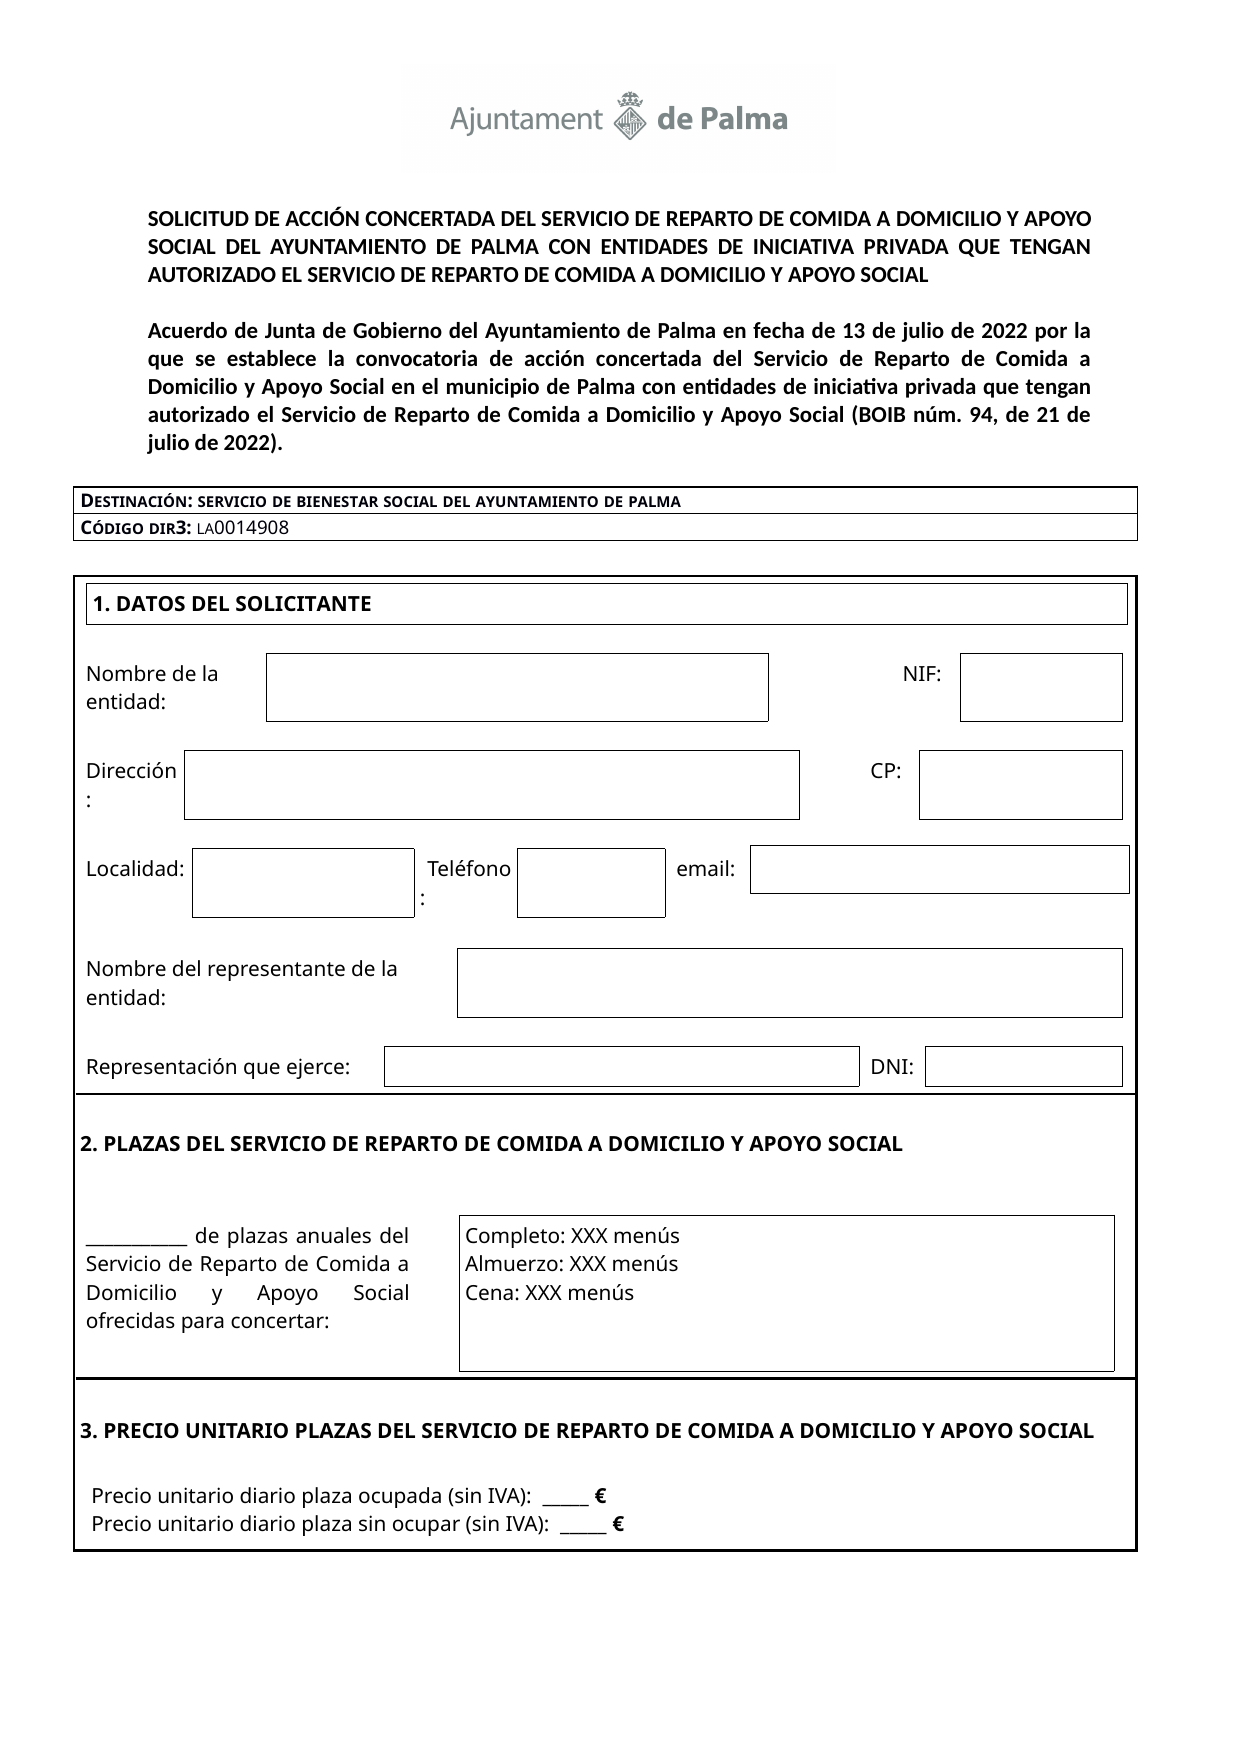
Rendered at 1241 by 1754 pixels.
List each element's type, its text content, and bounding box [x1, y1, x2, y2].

table_cell Código dir3: la0014908 [74, 514, 1137, 539]
table_cell 2. PLAZAS DEL SERVICIO DE REPARTO DE COMIDA A DOMICILIO Y APOYO SOCIAL [75, 1094, 1135, 1377]
table_header Destinación: servicio de bienestar social del ayuntamiento de palma [74, 488, 1137, 513]
picture [400, 64, 837, 173]
table_header [75, 577, 1135, 1092]
text Acuerdo de Junta de Gobierno del Ayuntamiento de Palma en fecha de 13 de julio de 2022 por la que se establece la convocatoria de acción concertada del Servicio de Reparto de Comida a Domicilio y Apoyo Social en el municipio de Palma con entidades de iniciativa privada que tengan autorizado el Servicio de Reparto de Comida a Domicilio y Apoyo Social (BOIB núm. 94, de 21 de julio de 2022). [148, 316, 1092, 456]
table_cell 3. PRECIO UNITARIO PLAZAS DEL SERVICIO DE REPARTO DE COMIDA A DOMICILIO Y APOYO SOCIAL [75, 1378, 1135, 1549]
text SOLICITUD DE ACCIÓN CONCERTADA DEL SERVICIO DE REPARTO DE COMIDA A DOMICILIO Y APOYO SOCIAL DEL AYUNTAMIENTO DE PALMA CON ENTIDADES DE INICIATIVA PRIVADA QUE TENGAN AUTORIZADO EL SERVICIO DE REPARTO DE COMIDA A DOMICILIO Y APOYO SOCIAL [148, 204, 1092, 288]
